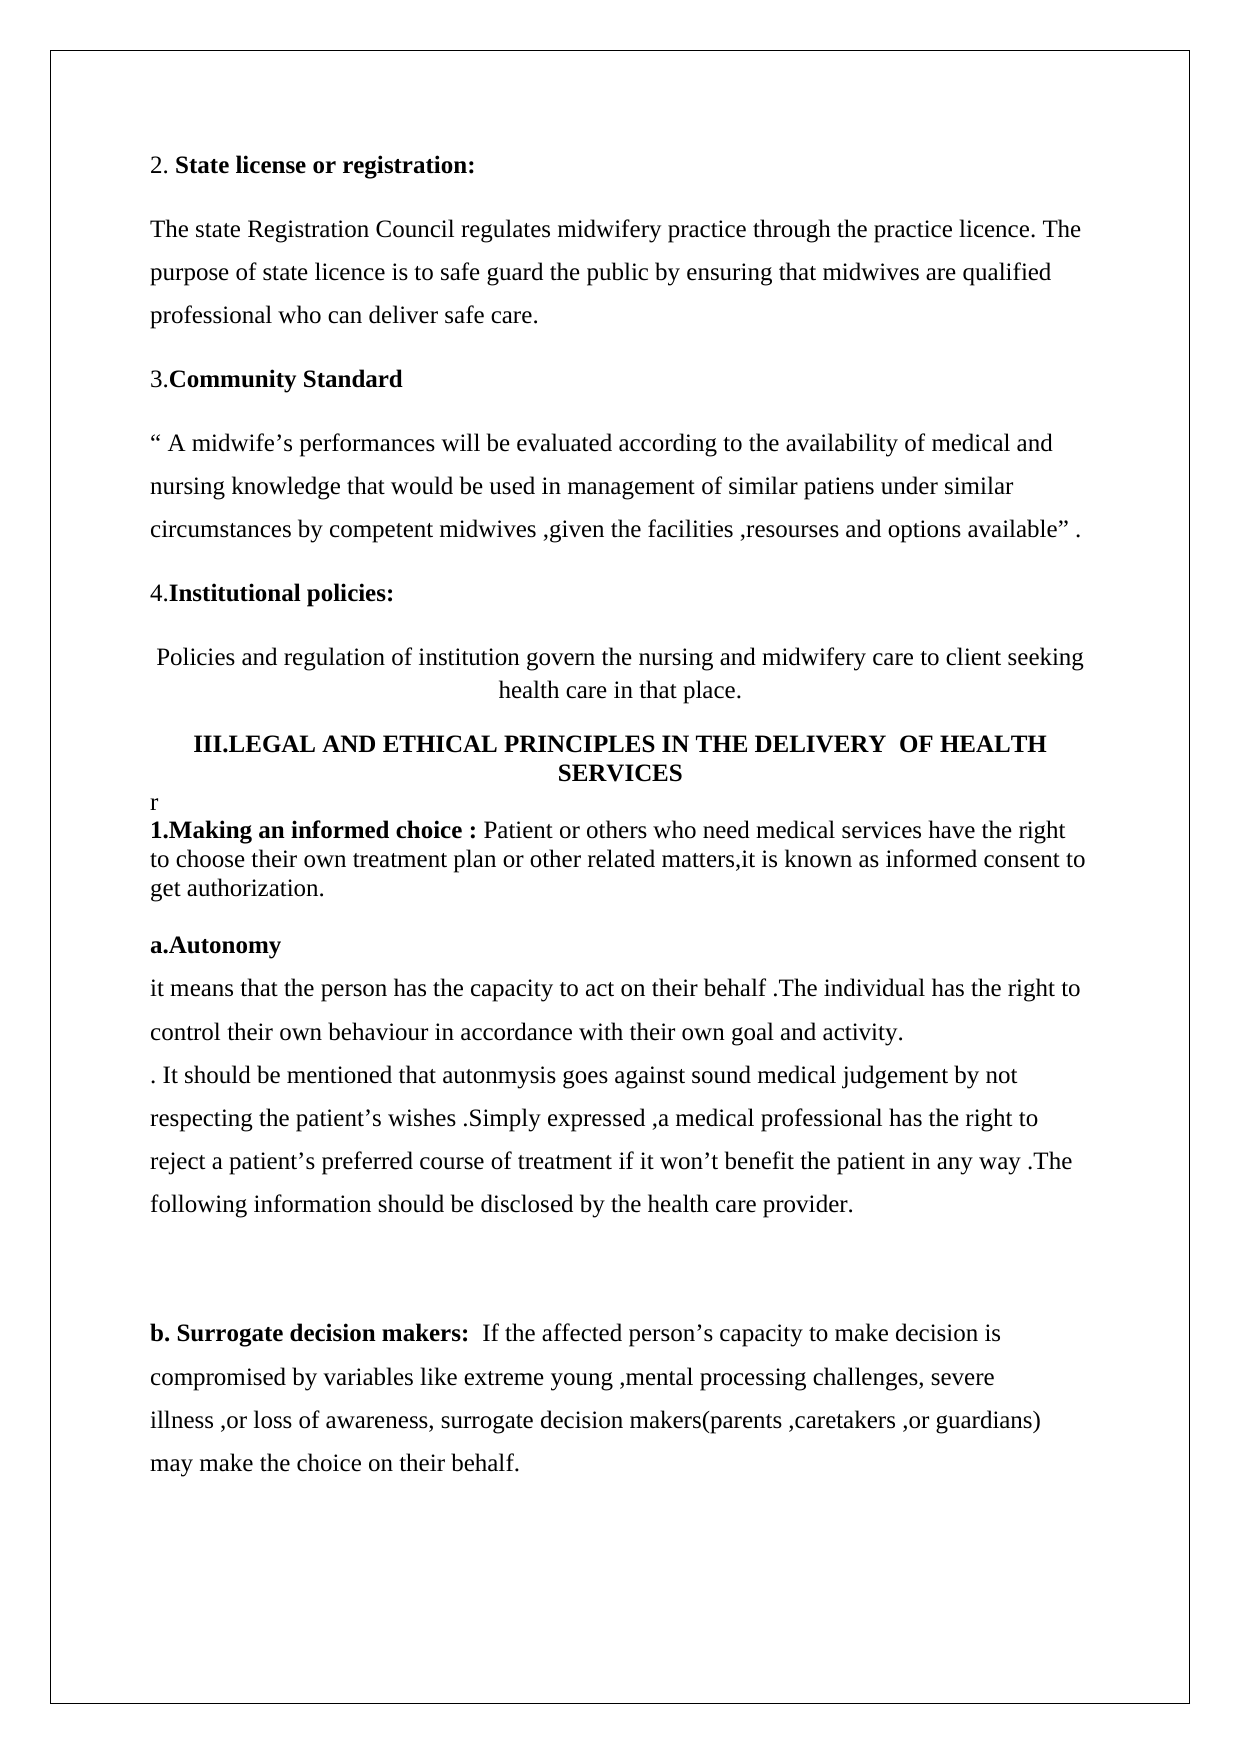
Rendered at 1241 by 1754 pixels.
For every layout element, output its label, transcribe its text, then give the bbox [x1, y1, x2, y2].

text 3.Community Standard [150, 364, 1090, 393]
text The state Registration Council regulates midwifery practice through the practice licence. The purpose of state licence is to safe guard the public by ensuring that midwives are qualified professional who can deliver safe care. [150, 214, 1090, 329]
text 1.Making an informed choice : Patient or others who need medical services have the right to choose their own treatment plan or other related matters,it is known as informed consent to get authorization. [150, 815, 1090, 902]
text Policies and regulation of institution govern the nursing and midwifery care to client seeking health care in that place. [150, 642, 1090, 704]
text r [150, 787, 1090, 815]
text it means that the person has the capacity to act on their behalf .The individual has the right to control their own behaviour in accordance with their own goal and activity. [150, 973, 1090, 1045]
text b. Surrogate decision makers: If the affected person’s capacity to make decision is compromised by variables like extreme young ,mental processing challenges, severe illness ,or loss of awareness, surrogate decision makers(parents ,caretakers ,or guardians) may make the choice on their behalf. [150, 1318, 1090, 1477]
text a.Autonomy [150, 930, 1090, 959]
text . It should be mentioned that autonmysis goes against sound medical judgement by not respecting the patient’s wishes .Simply expressed ,a medical professional has the right to reject a patient’s preferred course of treatment if it won’t benefit the patient in any way .The following information should be disclosed by the health care provider. [150, 1060, 1090, 1218]
text III.LEGAL AND ETHICAL PRINCIPLES IN THE DELIVERY OF HEALTH SERVICES [150, 729, 1090, 787]
text “ A midwife’s performances will be evaluated according to the availability of medical and nursing knowledge that would be used in management of similar patiens under similar circumstances by competent midwives ,given the facilities ,resourses and options available” . [150, 428, 1090, 543]
text 2. State license or registration: [150, 150, 1090, 179]
text 4.Institutional policies: [150, 578, 1090, 607]
